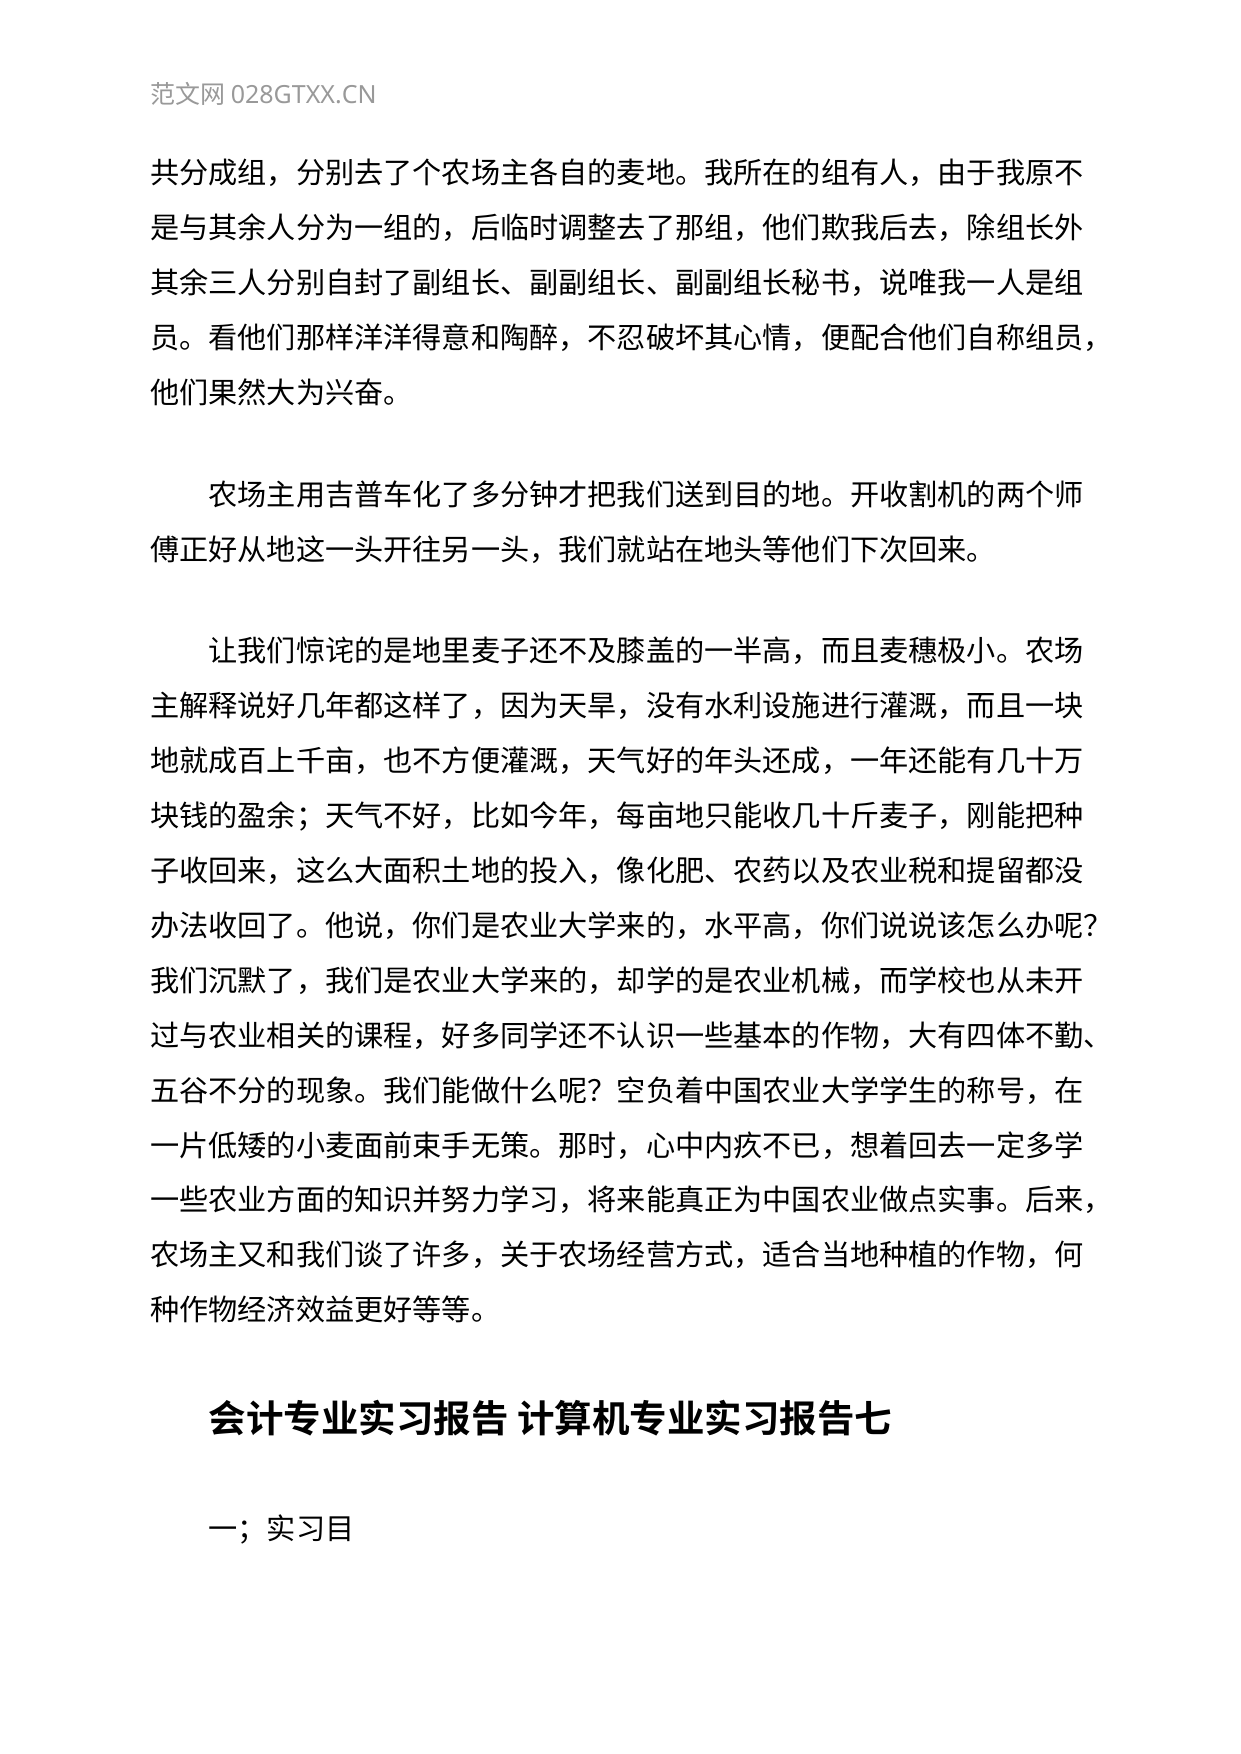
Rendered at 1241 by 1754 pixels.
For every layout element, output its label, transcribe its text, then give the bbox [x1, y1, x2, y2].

text 会计专业实习报告 计算机专业实习报告七 [150, 1388, 1090, 1443]
text 一；实习目 [150, 1506, 1090, 1548]
text 农场主用吉普车化了多分钟才把我们送到目的地。开收割机的两个师傅正好从地这一头开往另一头，我们就站在地头等他们下次回来。 [150, 471, 1090, 568]
text 让我们惊诧的是地里麦子还不及膝盖的一半高，而且麦穗极小。农场主解释说好几年都这样了，因为天旱，没有水利设施进行灌溉，而且一块地就成百上千亩，也不方便灌溉，天气好的年头还成，一年还能有几十万块钱的盈余；天气不好，比如今年，每亩地只能收几十斤麦子，刚能把种子收回来，这么大面积土地的投入，像化肥、农药以及农业税和提留都没办法收回了。他说，你们是农业大学来的，水平高，你们说说该怎么办呢？我们沉默了，我们是农业大学来的，却学的是农业机械，而学校也从未开过与农业相关的课程，好多同学还不认识一些基本的作物，大有四体不勤、五谷不分的现象。我们能做什么呢？空负着中国农业大学学生的称号，在一片低矮的小麦面前束手无策。那时，心中内疚不已，想着回去一定多学一些农业方面的知识并努力学习，将来能真正为中国农业做点实事。后来，农场主又和我们谈了许多，关于农场经营方式，适合当地种植的作物，何种作物经济效益更好等等。 [150, 628, 1090, 1329]
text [150, 150, 1090, 412]
